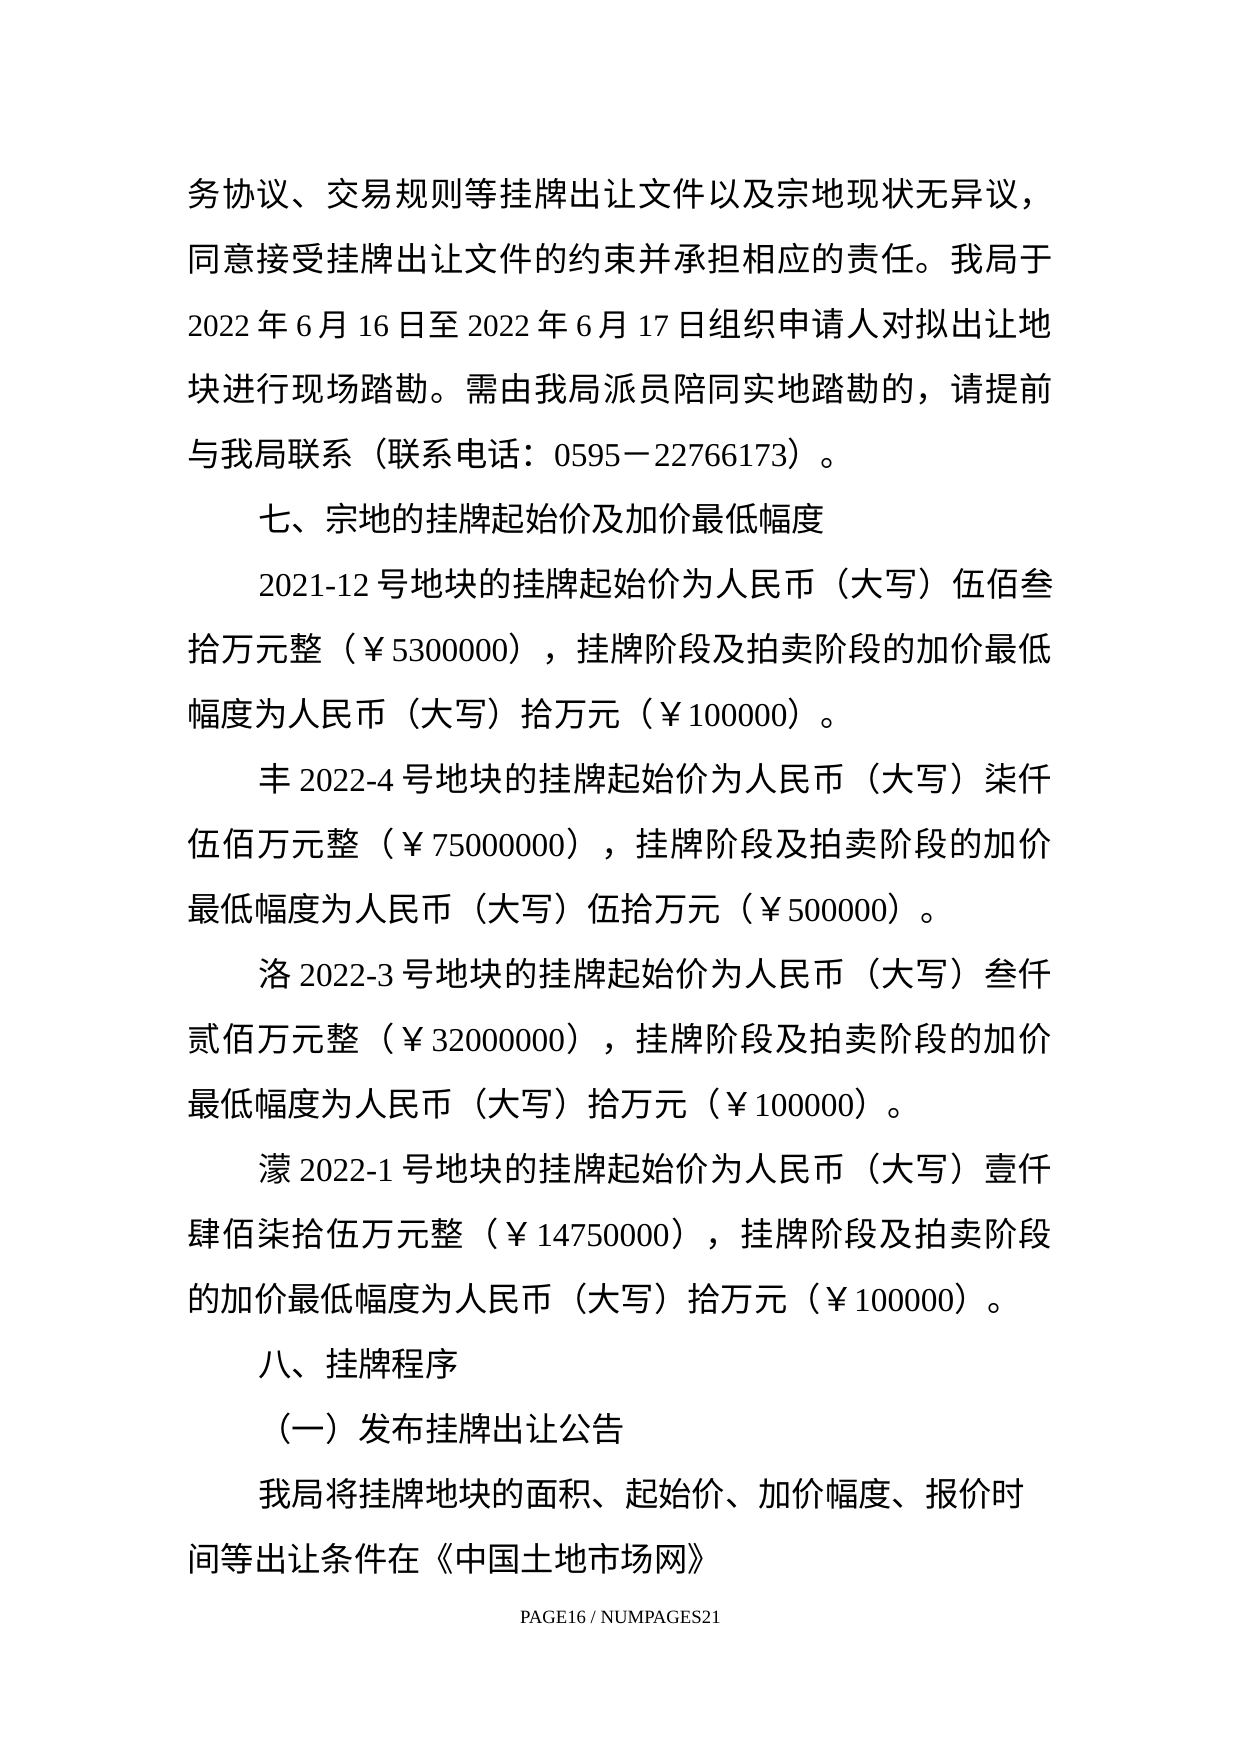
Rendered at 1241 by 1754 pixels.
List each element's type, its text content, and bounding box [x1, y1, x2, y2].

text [187, 1459, 1053, 1589]
text 丰2022-4号地块的挂牌起始价为人民币（大写）柒仟伍佰万元整（￥75000000），挂牌阶段及拍卖阶段的加价最低幅度为人民币（大写）伍拾万元（￥500000）。 [187, 744, 1053, 939]
text 七、宗地的挂牌起始价及加价最低幅度 [187, 484, 1053, 549]
text 洛2022-3号地块的挂牌起始价为人民币（大写）叁仟贰佰万元整（￥32000000），挂牌阶段及拍卖阶段的加价最低幅度为人民币（大写）拾万元（￥100000）。 [187, 939, 1053, 1134]
text 八、挂牌程序 [187, 1329, 1053, 1394]
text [187, 159, 1053, 484]
text 2021-12号地块的挂牌起始价为人民币（大写）伍佰叁拾万元整（￥5300000），挂牌阶段及拍卖阶段的加价最低幅度为人民币（大写）拾万元（￥100000）。 [187, 549, 1053, 744]
text （一）发布挂牌出让公告 [187, 1394, 1053, 1459]
text 濛2022-1号地块的挂牌起始价为人民币（大写）壹仟肆佰柒拾伍万元整（￥14750000），挂牌阶段及拍卖阶段的加价最低幅度为人民币（大写）拾万元（￥100000）。 [187, 1134, 1053, 1329]
